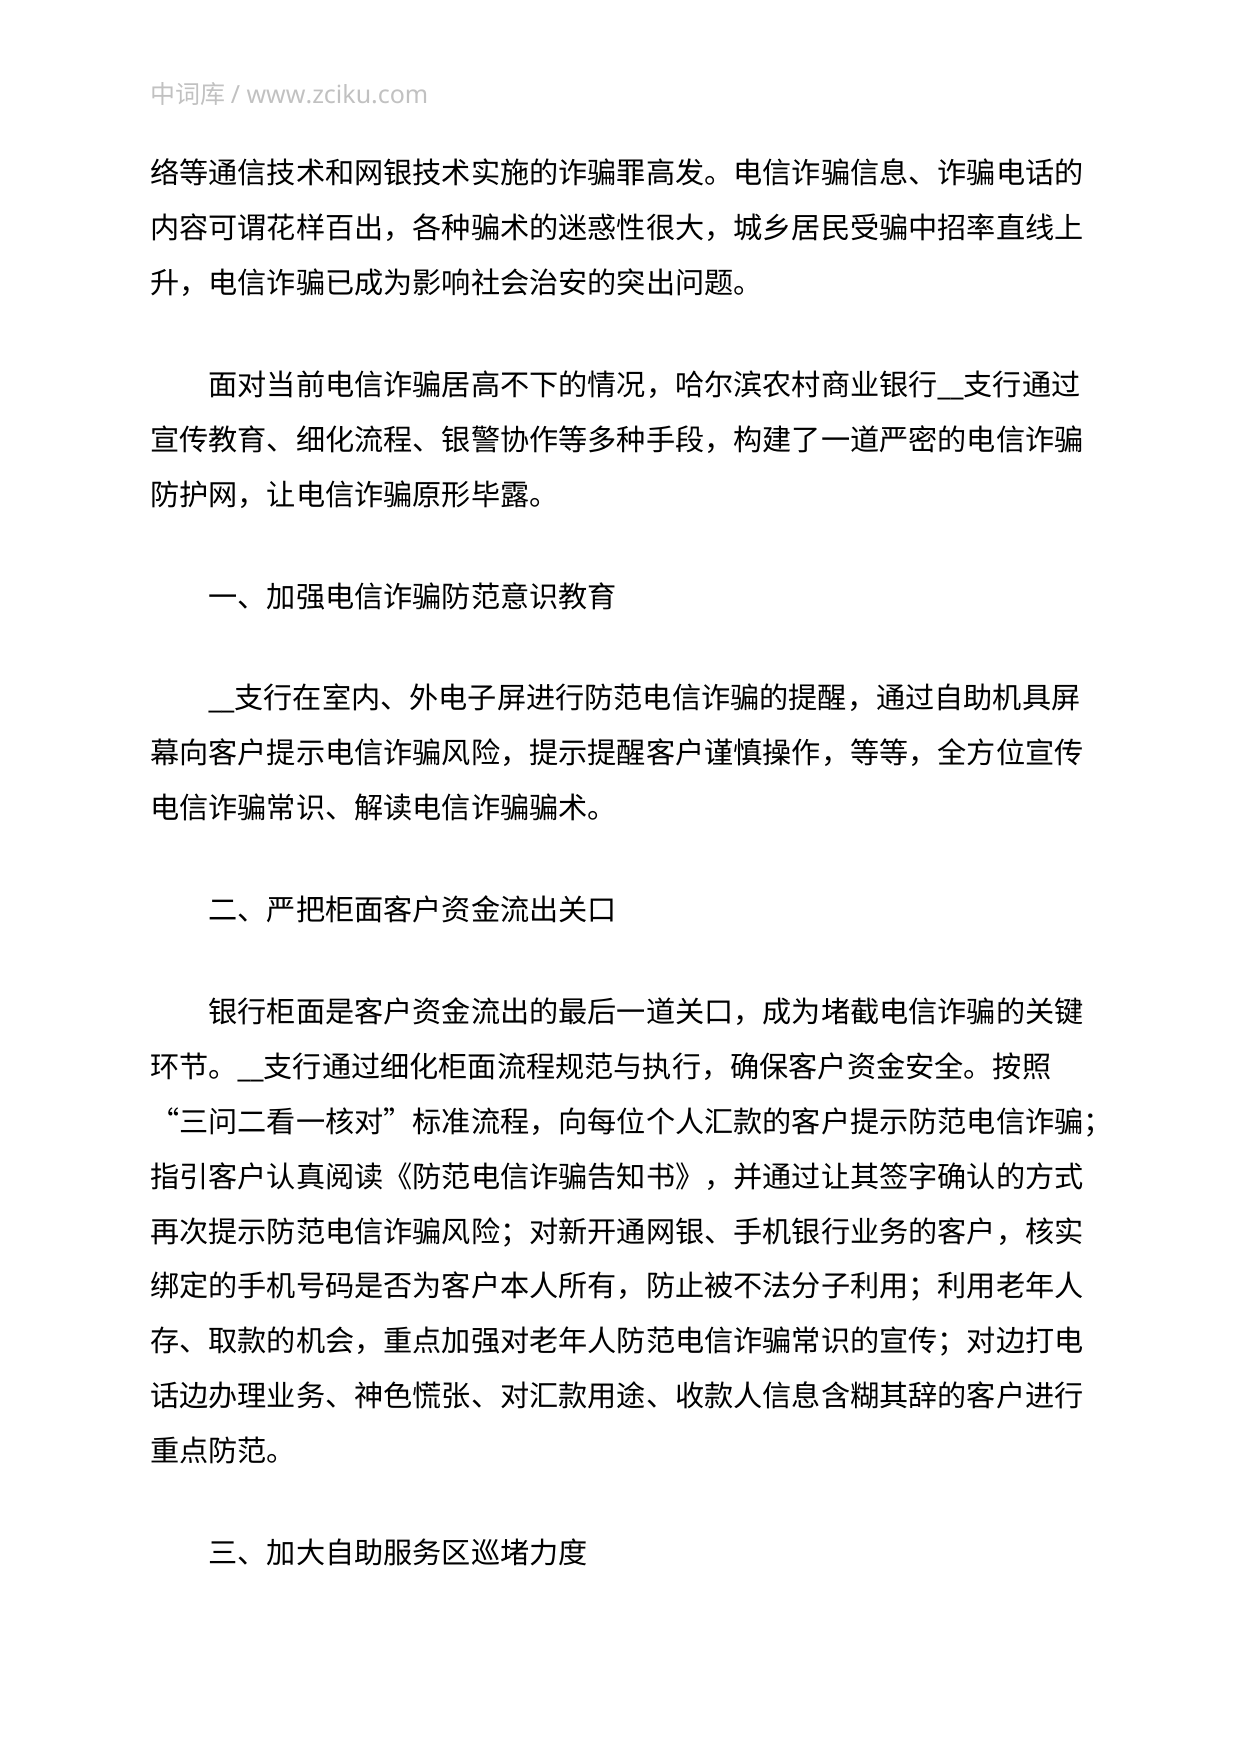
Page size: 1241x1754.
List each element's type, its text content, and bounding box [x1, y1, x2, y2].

text 一、加强电信诈骗防范意识教育 [150, 573, 1090, 616]
text 三、加大自助服务区巡堵力度 [150, 1529, 1090, 1572]
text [150, 150, 1090, 302]
text 面对当前电信诈骗居高不下的情况，哈尔滨农村商业银行__支行通过宣传教育、细化流程、银警协作等多种手段，构建了一道严密的电信诈骗防护网，让电信诈骗原形毕露。 [150, 362, 1090, 514]
text __支行在室内、外电子屏进行防范电信诈骗的提醒，通过自助机具屏幕向客户提示电信诈骗风险，提示提醒客户谨慎操作，等等，全方位宣传电信诈骗常识、解读电信诈骗骗术。 [150, 675, 1090, 827]
text 二、严把柜面客户资金流出关口 [150, 887, 1090, 929]
text 银行柜面是客户资金流出的最后一道关口，成为堵截电信诈骗的关键环节。__支行通过细化柜面流程规范与执行，确保客户资金安全。按照“三问二看一核对”标准流程，向每位个人汇款的客户提示防范电信诈骗；指引客户认真阅读《防范电信诈骗告知书》，并通过让其签字确认的方式再次提示防范电信诈骗风险；对新开通网银、手机银行业务的客户，核实绑定的手机号码是否为客户本人所有，防止被不法分子利用；利用老年人存、取款的机会，重点加强对老年人防范电信诈骗常识的宣传；对边打电话边办理业务、神色慌张、对汇款用途、收款人信息含糊其辞的客户进行重点防范。 [150, 988, 1090, 1470]
